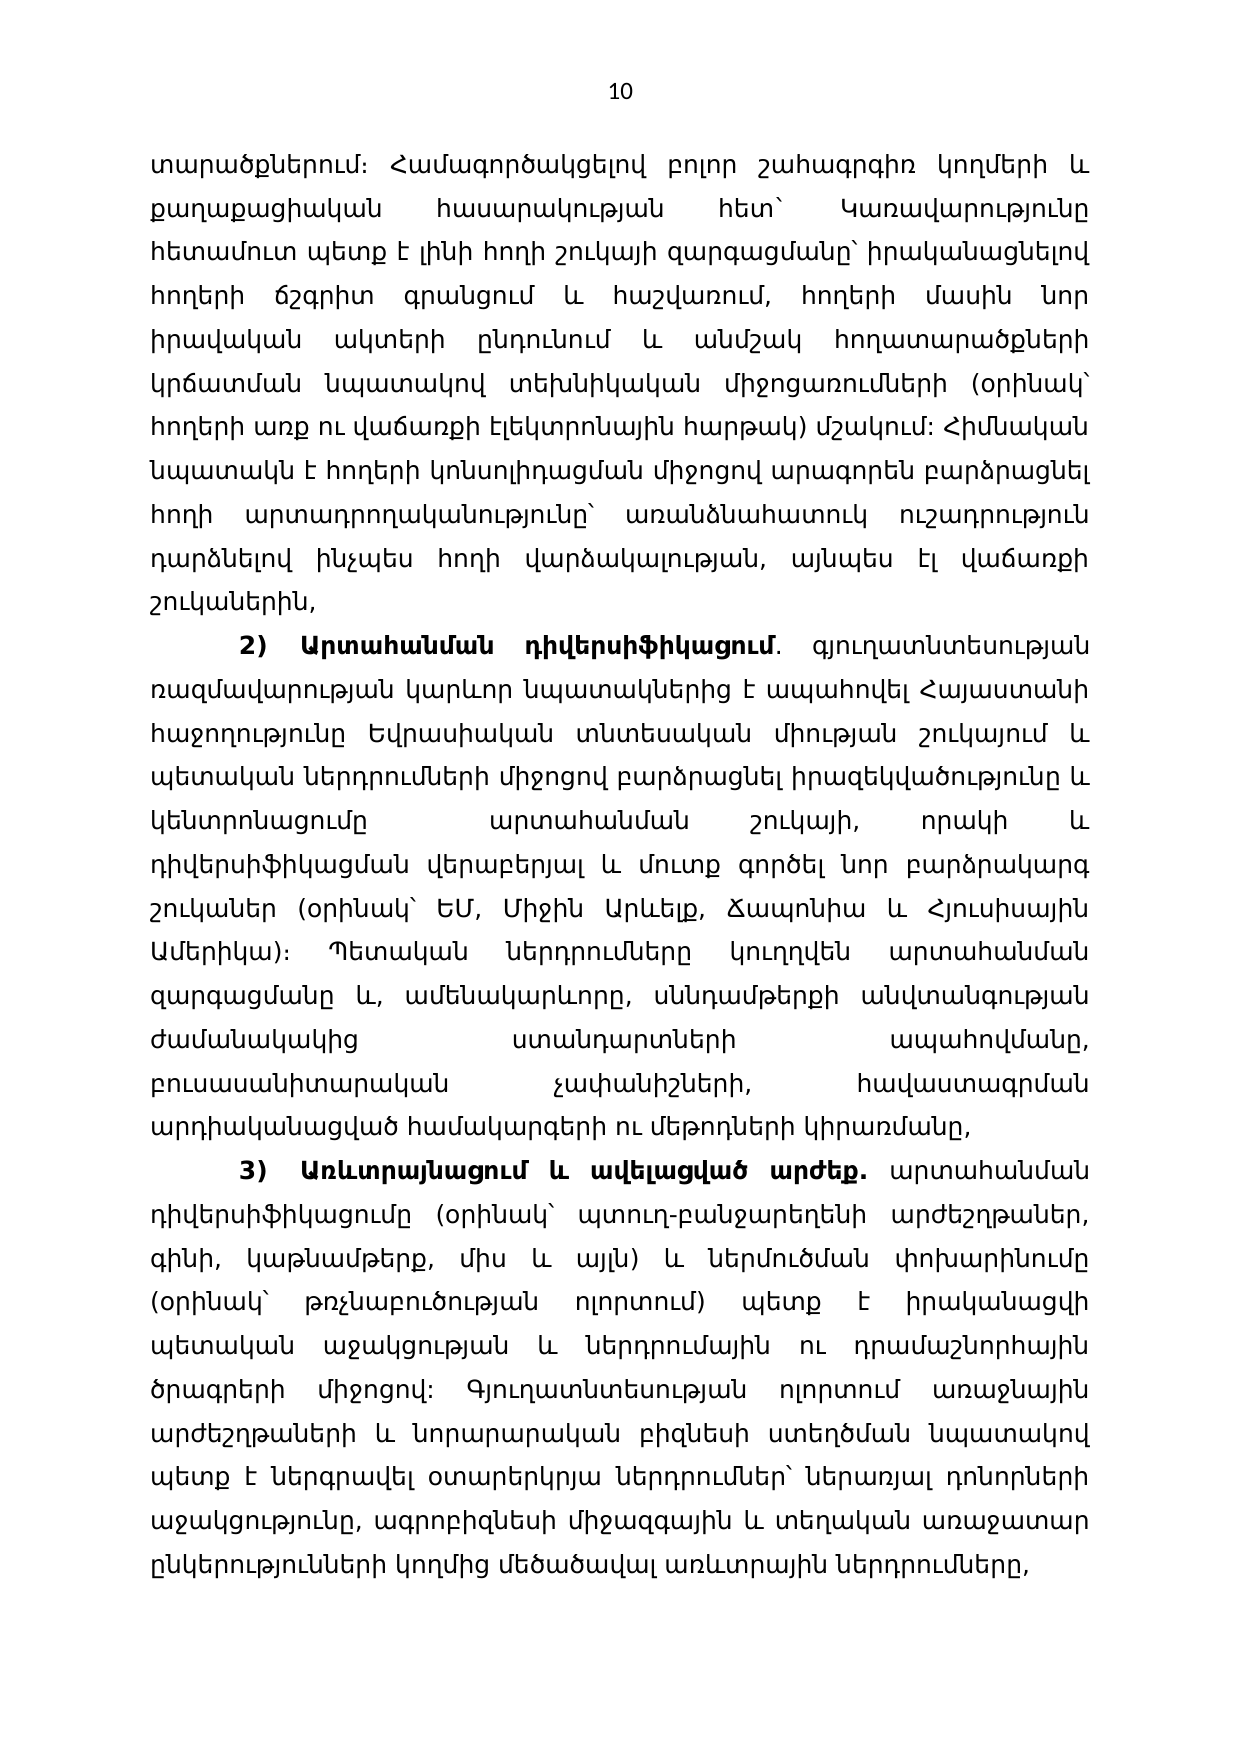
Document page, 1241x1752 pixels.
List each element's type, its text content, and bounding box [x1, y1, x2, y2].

list Առևտրայնացում և ավելացված արժեք. արտահանման դիվերսիֆիկացումը (օրինակ՝ պտուղ-բանջարեղենի արժեշղթաներ, գինի, կաթնամթերք, միս և այլն) և ներմուծման փոխարինումը (օրինակ՝ թռչնաբուծության ոլորտում) պետք է իրականացվի պետական աջակցության և ներդրումային ու դրամաշնորհային ծրագրերի միջոցով: Գյուղատնտեսության ոլորտում առաջնային արժեշղթաների և նորարարական բիզնեսի ստեղծման նպատակով պետք է ներգրավել օտարերկրյա ներդրումներ՝ ներառյալ դոնորների աջակցությունը, ագրոբիզնեսի միջազգային և տեղական առաջատար ընկերությունների կողմից մեծածավալ առևտրային ներդրումները, [150, 1156, 1090, 1579]
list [150, 150, 1090, 617]
list Արտահանման դիվերսիֆիկացում. գյուղատնտեսության ռազմավարության կարևոր նպատակներից է ապահովել Հայաստանի հաջողությունը Եվրասիական տնտեսական միության շուկայում և պետական ​​ներդրումների միջոցով բարձրացնել իրազեկվածությունը և կենտրոնացումը արտահանման շուկայի, որակի և դիվերսիֆիկացման վերաբերյալ և մուտք գործել նոր բարձրակարգ շուկաներ (օրինակ՝ ԵՄ, Միջին Արևելք, Ճապոնիա և Հյուսիսային Ամերիկա)։ Պետական ներդրումները կուղղվեն արտահանման զարգացմանը և, ամենակարևորը, սննդամթերքի անվտանգության ժամանակակից ստանդարտների ապահովմանը, բուսասանիտարական չափանիշների, հավաստագրման արդիականացված համակարգերի ու մեթոդների կիրառմանը, [150, 631, 1090, 1142]
